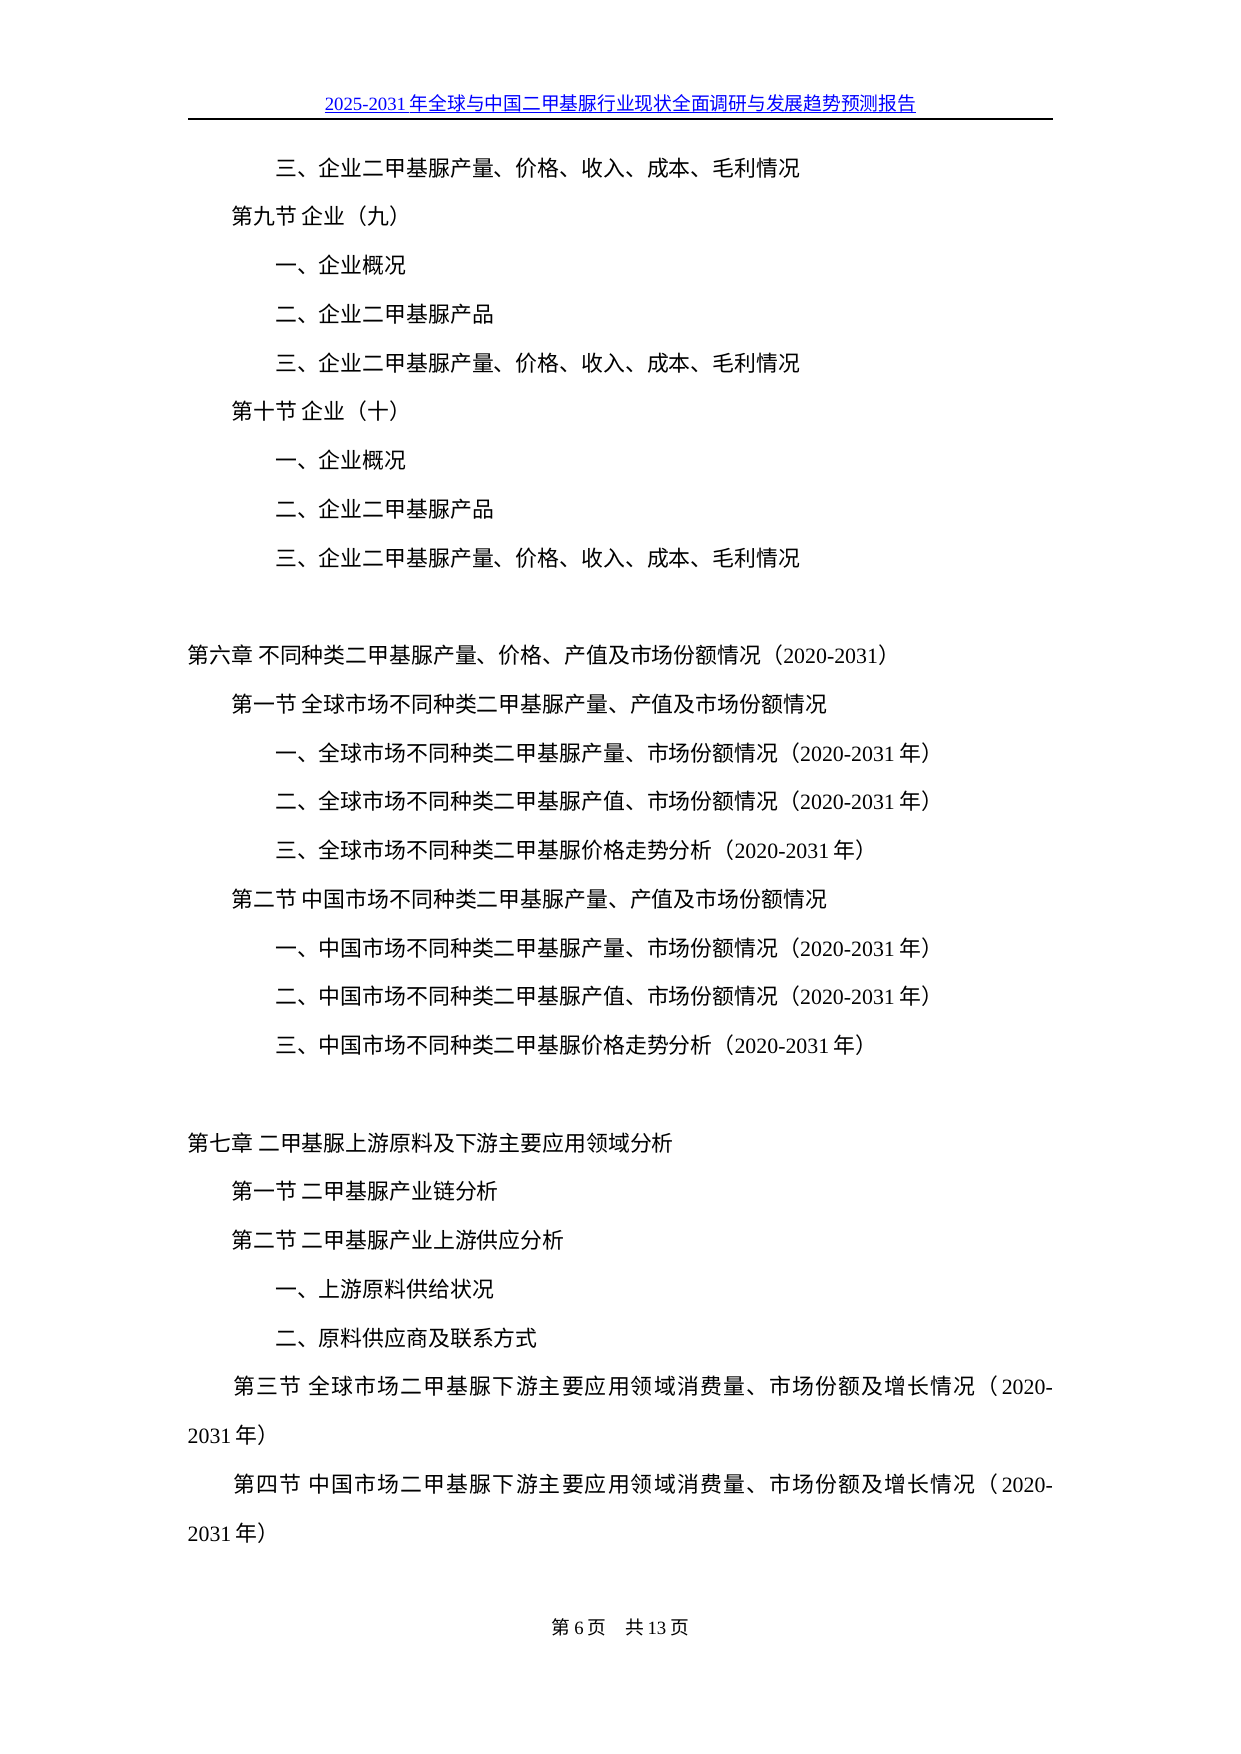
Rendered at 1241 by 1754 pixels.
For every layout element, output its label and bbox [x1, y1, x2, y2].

text [187, 150, 1053, 1548]
